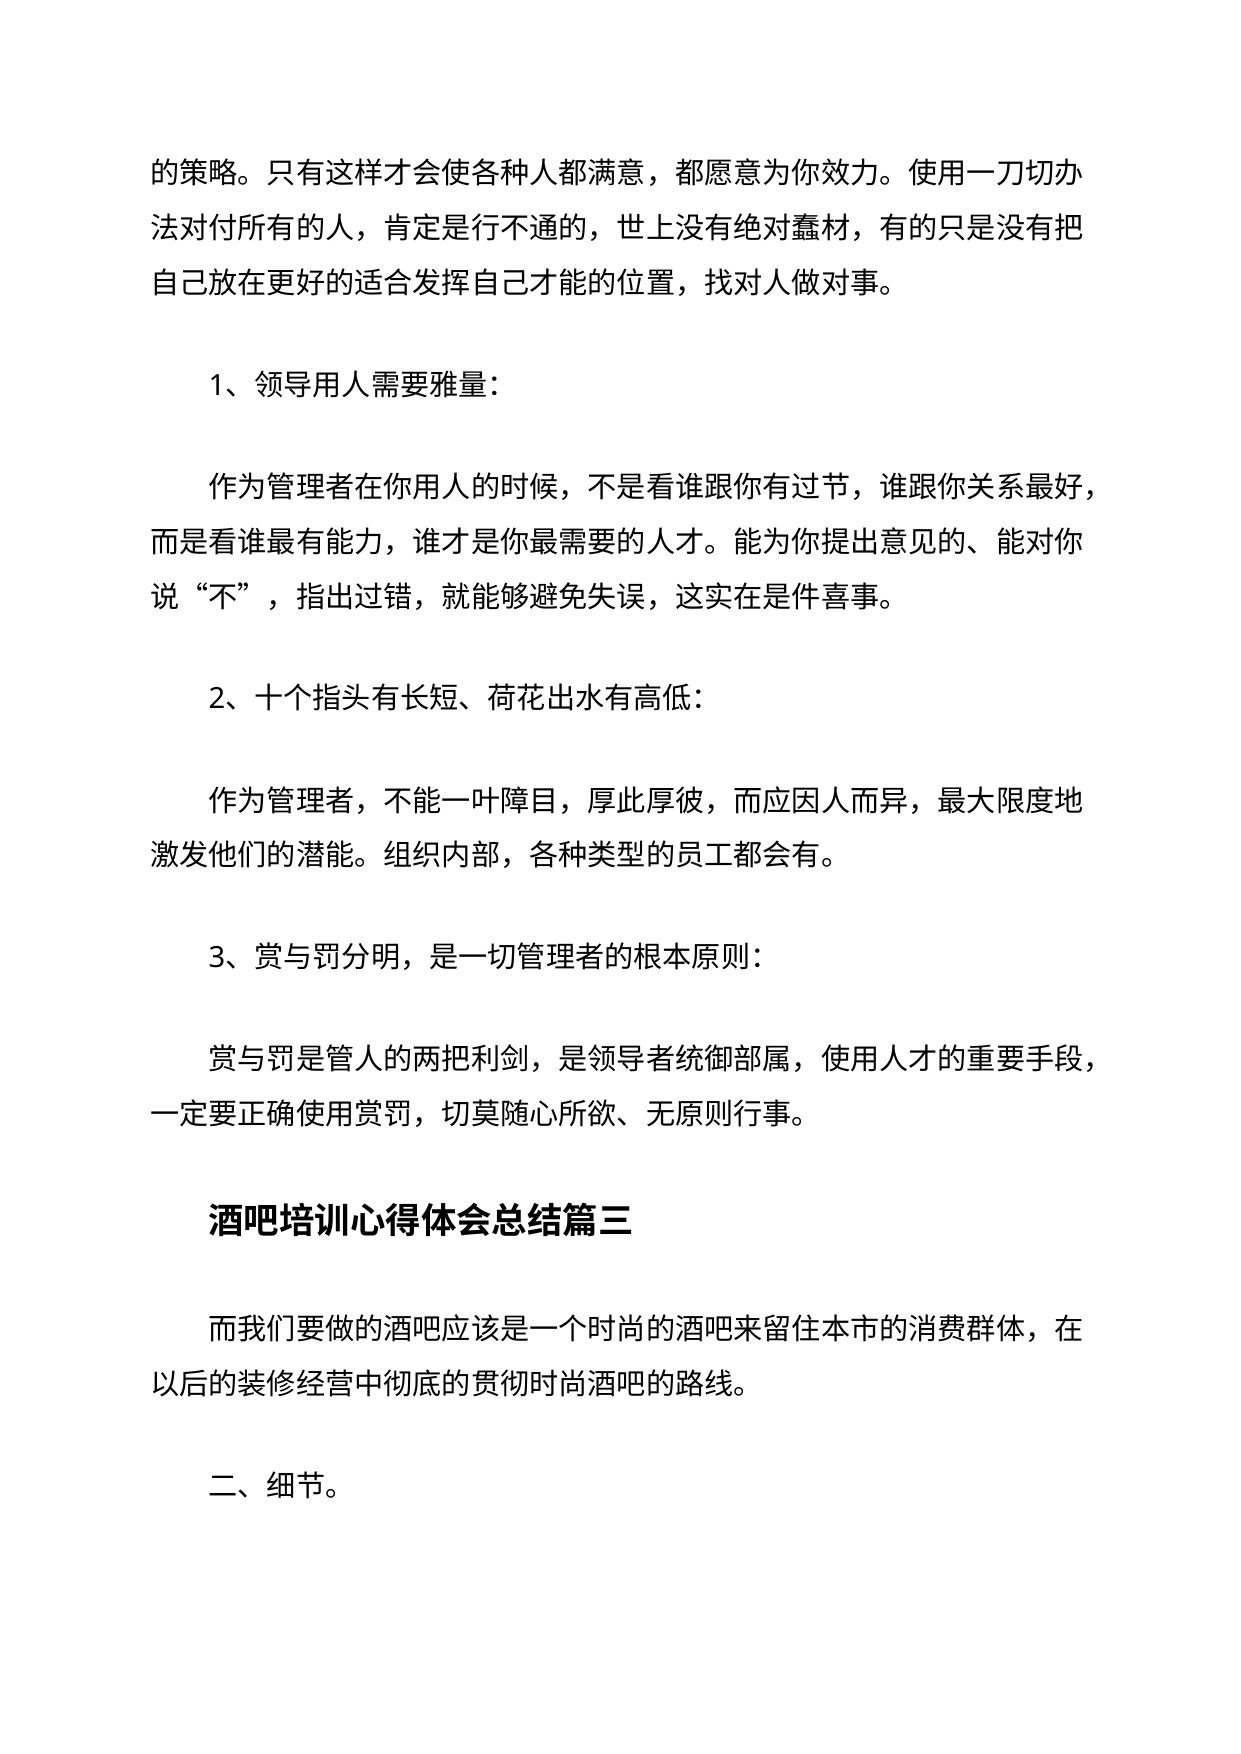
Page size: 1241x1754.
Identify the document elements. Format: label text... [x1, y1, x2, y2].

text 2、十个指头有长短、荷花出水有高低： [150, 675, 1090, 717]
text 作为管理者在你用人的时候，不是看谁跟你有过节，谁跟你关系最好，而是看谁最有能力，谁才是你最需要的人才。能为你提出意见的、能对你说“不”，指出过错，就能够避免失误，这实在是件喜事。 [150, 463, 1090, 616]
text 酒吧培训心得体会总结篇三 [150, 1192, 1090, 1244]
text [150, 150, 1090, 302]
text 二、细节。 [150, 1462, 1090, 1505]
text 1、领导用人需要雅量： [150, 362, 1090, 404]
text 而我们要做的酒吧应该是一个时尚的酒吧来留住本市的消费群体，在以后的装修经营中彻底的贯彻时尚酒吧的路线。 [150, 1306, 1090, 1403]
text 3、赏与罚分明，是一切管理者的根本原则： [150, 934, 1090, 976]
text 作为管理者，不能一叶障目，厚此厚彼，而应因人而异，最大限度地激发他们的潜能。组织内部，各种类型的员工都会有。 [150, 777, 1090, 874]
text 赏与罚是管人的两把利剑，是领导者统御部属，使用人才的重要手段，一定要正确使用赏罚，切莫随心所欲、无原则行事。 [150, 1036, 1090, 1133]
